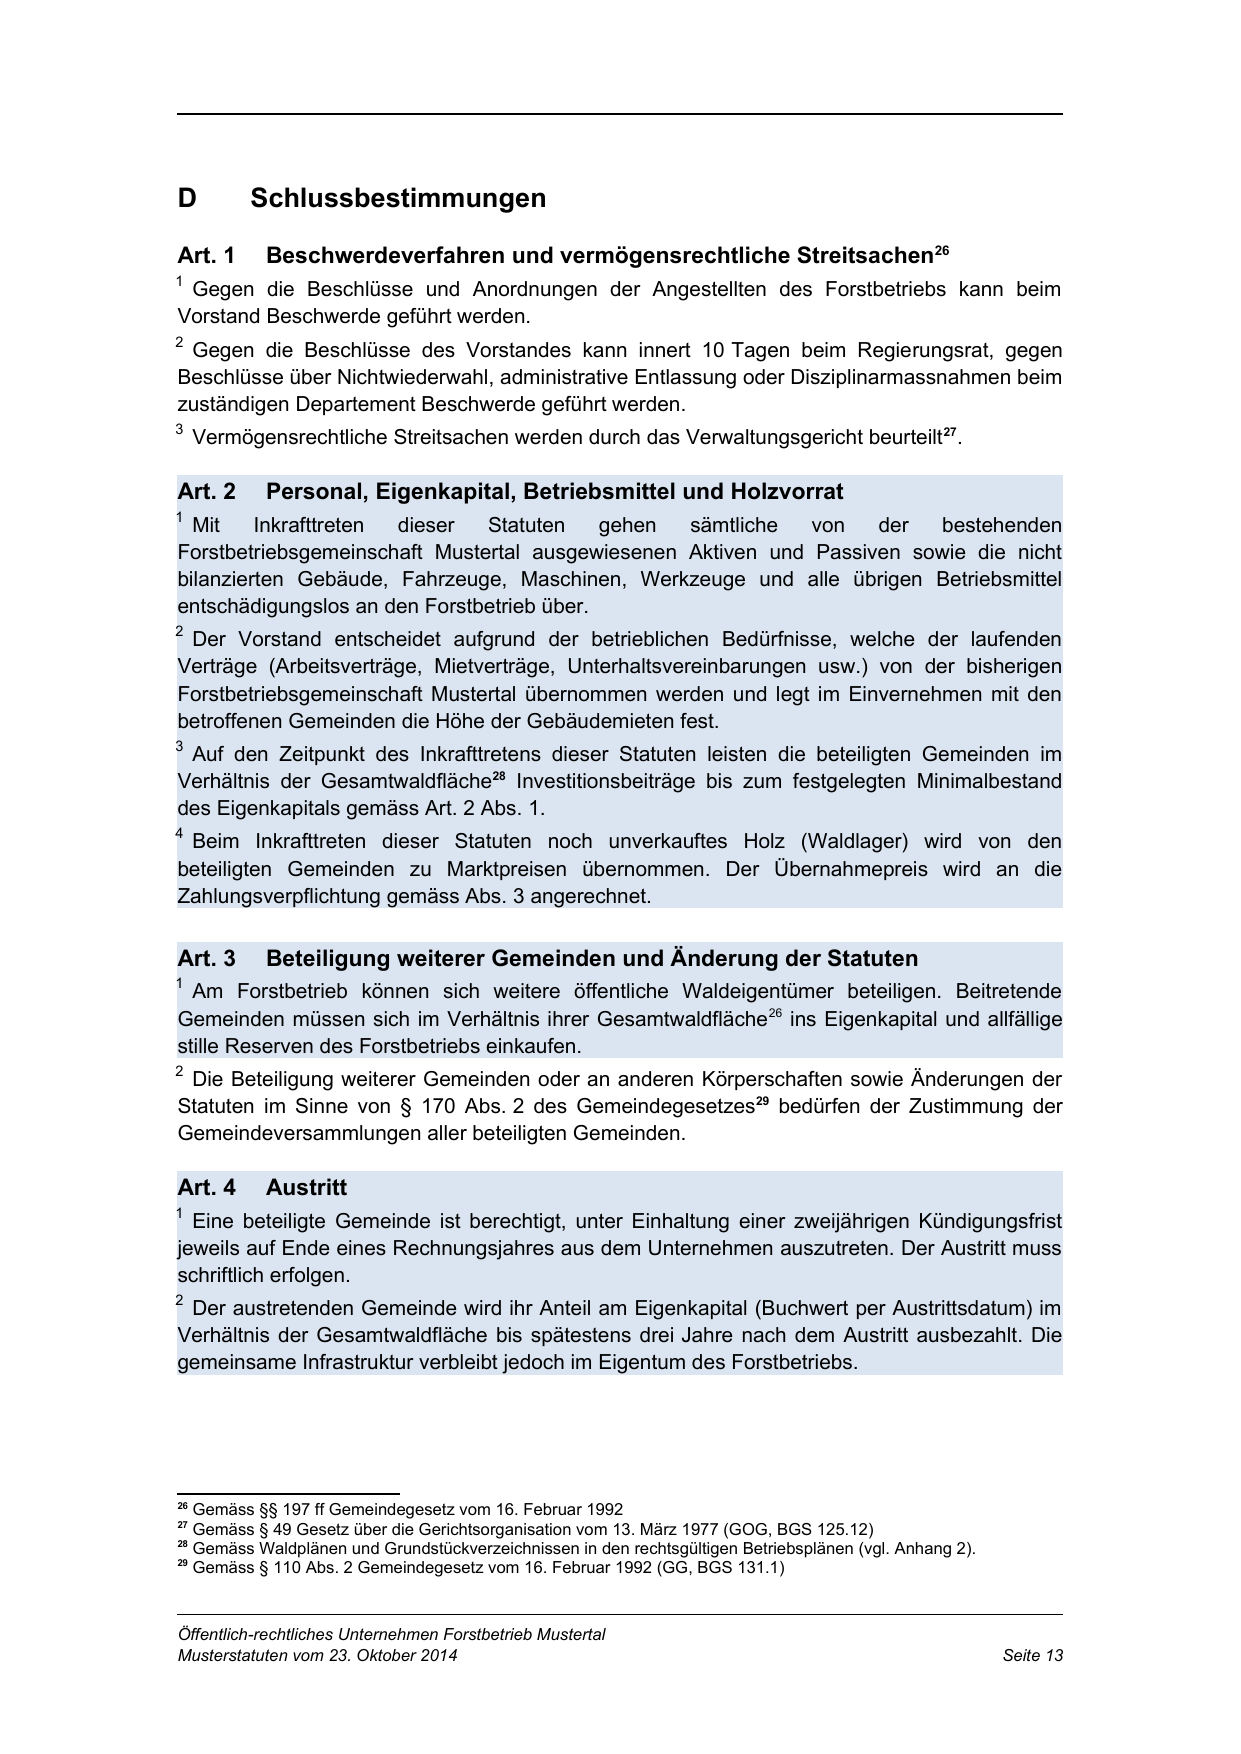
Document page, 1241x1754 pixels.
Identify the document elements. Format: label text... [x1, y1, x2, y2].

subtitle Beteiligung weiterer Gemeinden und Änderung der Statuten [177, 942, 1063, 971]
subtitle Vermögensrechtliche Streitsachen werden durch das Verwaltungsgericht beurteilt. [177, 423, 1063, 450]
subtitle Austritt [177, 1171, 1063, 1200]
subtitle Am Forstbetrieb können sich weitere öffentliche Waldeigentümer beteiligen. Beitretende Gemeinden müssen sich im Verhältnis ihrer Gesamtwaldfläche26 ins Eigenkapital und allfällige stille Reserven des Forstbetriebs einkaufen. [177, 977, 1063, 1058]
subtitle Schlussbestimmungen [177, 177, 1063, 215]
subtitle Die Beteiligung weiterer Gemeinden oder an anderen Körperschaften sowie Änderungen der Statuten im Sinne von § 170 Abs. 2 des Gemeindegesetzes bedürfen der Zustimmung der Gemeindeversammlungen aller beteiligten Gemeinden. [177, 1065, 1063, 1146]
subtitle Mit Inkrafttreten dieser Statuten gehen sämtliche von der bestehenden Forstbetriebsgemeinschaft Mustertal ausgewiesenen Aktiven und Passiven sowie die nicht bilanzierten Gebäude, Fahrzeuge, Maschinen, Werkzeuge und alle übrigen Betriebsmittel entschädigungslos an den Forstbetrieb über. [177, 511, 1063, 619]
subtitle Personal, Eigenkapital, Betriebsmittel und Holzvorrat [177, 475, 1063, 504]
subtitle Beschwerdeverfahren und vermögensrechtliche Streitsachen [177, 240, 1063, 269]
subtitle Auf den Zeitpunkt des Inkrafttretens dieser Statuten leisten die beteiligten Gemeinden im Verhältnis der Gesamtwaldfläche Investitionsbeiträge bis zum festgelegten Minimalbestand des Eigenkapitals gemäss Art. 17 Abs. 1. [177, 740, 1063, 821]
subtitle Der austretenden Gemeinde wird ihr Anteil am Eigenkapital (Buchwert per Austrittsdatum) im Verhältnis der Gesamtwaldfläche bis spätestens drei Jahre nach dem Austritt ausbezahlt. Die gemeinsame Infrastruktur verbleibt jedoch im Eigentum des Forstbetriebs. [177, 1294, 1063, 1375]
subtitle Der Vorstand entscheidet aufgrund der betrieblichen Bedürfnisse, welche der laufenden Verträge (Arbeitsverträge, Mietverträge, Unterhaltsvereinbarungen usw.) von der bisherigen Forstbetriebsgemeinschaft Mustertal übernommen werden und legt im Einvernehmen mit den betroffenen Gemeinden die Höhe der Gebäudemieten fest. [177, 625, 1063, 733]
subtitle Beim Inkrafttreten dieser Statuten noch unverkauftes Holz (Waldlager) wird von den beteiligten Gemeinden zu Marktpreisen übernommen. Der Übernahmepreis wird an die Zahlungsverpflichtung gemäss Abs. 3 angerechnet. [177, 827, 1063, 908]
subtitle Gegen die Beschlüsse und Anordnungen der Angestellten des Forstbetriebs kann beim Vorstand Beschwerde geführt werden. [177, 275, 1063, 329]
subtitle Eine beteiligte Gemeinde ist berechtigt, unter Einhaltung einer zweijährigen Kündigungsfrist jeweils auf Ende eines Rechnungsjahres aus dem Unternehmen auszutreten. Der Austritt muss schriftlich erfolgen. [177, 1206, 1063, 1288]
subtitle Gegen die Beschlüsse des Vorstandes kann innert 10 Tagen beim Regierungsrat, gegen Beschlüsse über Nichtwiederwahl, administrative Entlassung oder Disziplinarmassnahmen beim zuständigen Departement Beschwerde geführt werden. [177, 336, 1063, 417]
